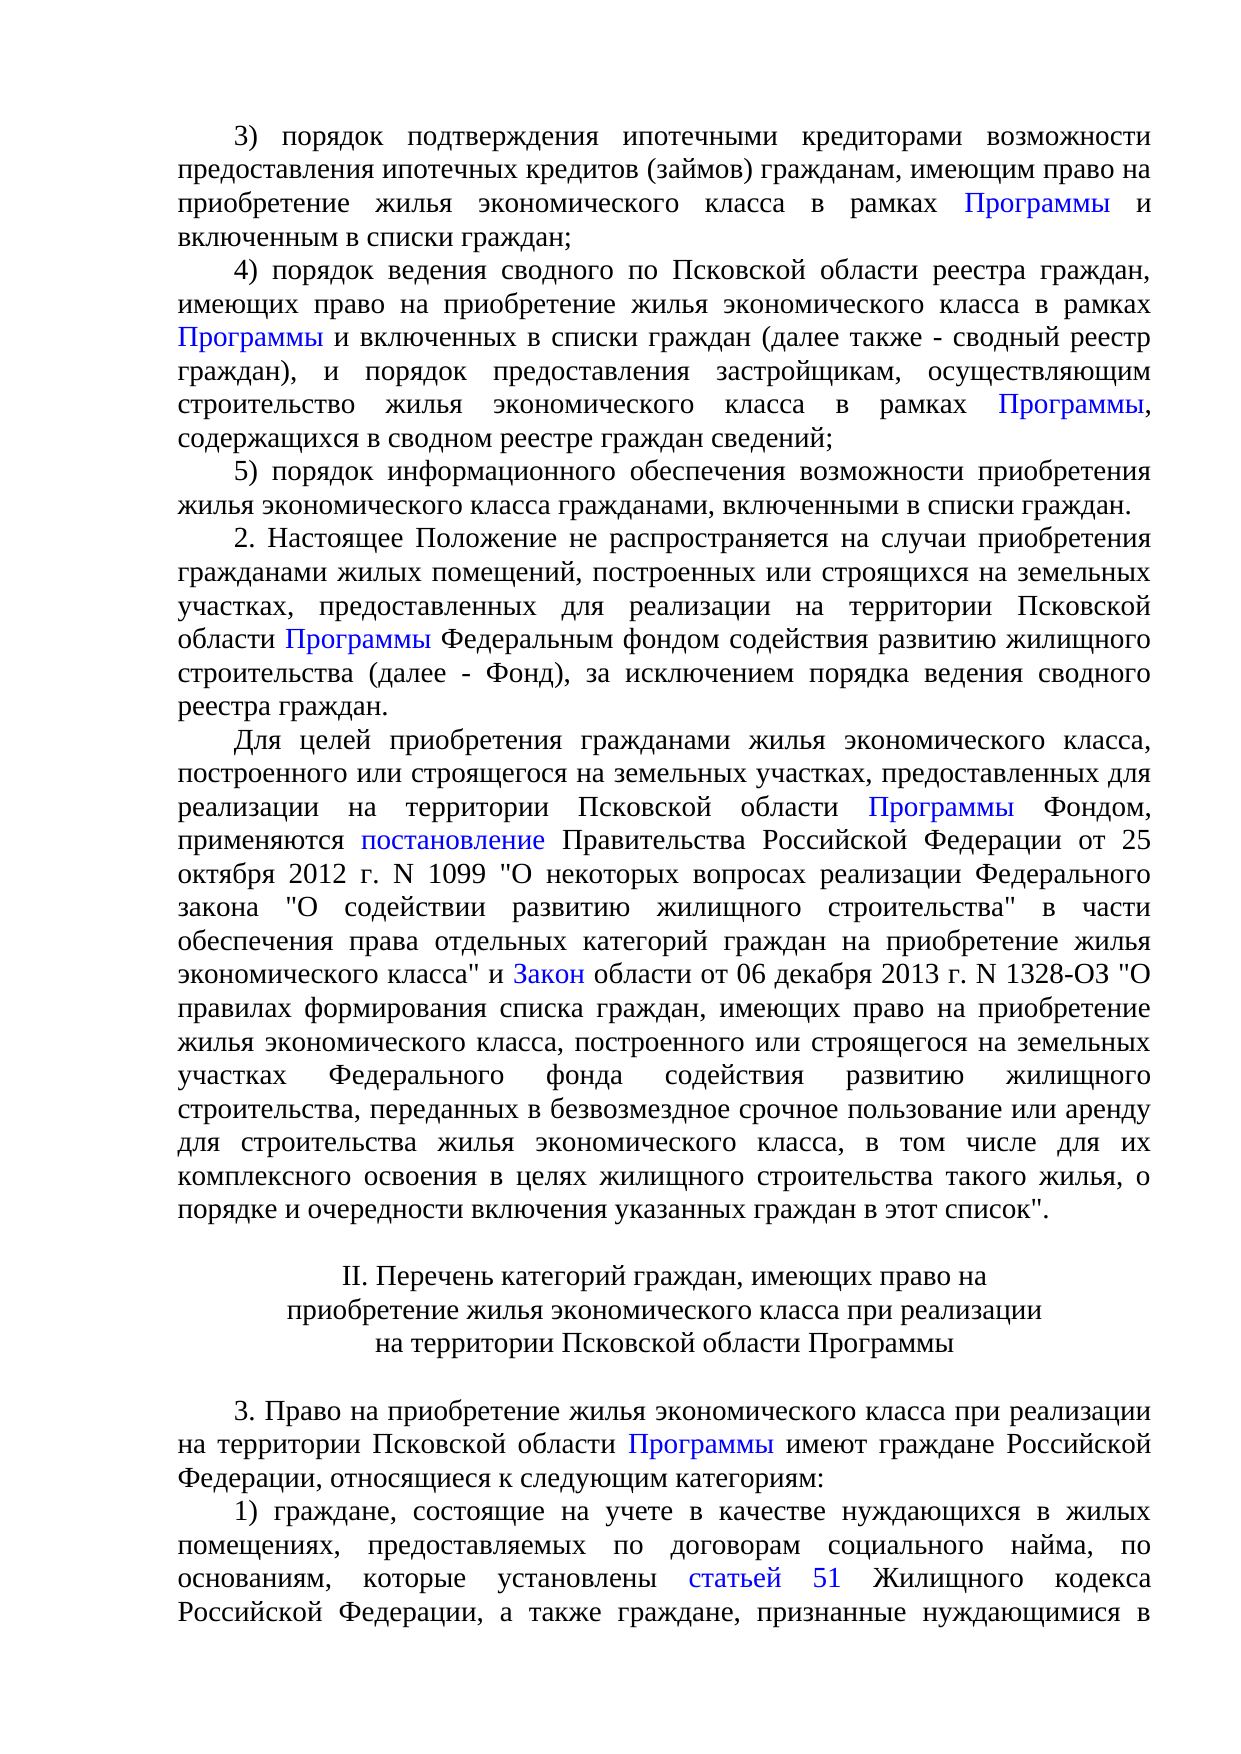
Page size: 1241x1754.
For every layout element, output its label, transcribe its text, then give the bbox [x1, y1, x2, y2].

text на территории Псковской области Программы [177, 1326, 1152, 1359]
text 3) порядок подтверждения ипотечными кредиторами возможности предоставления ипотечных кредитов (займов) гражданам, имеющим право на приобретение жилья экономического класса в рамках Программы и включенным в списки граждан; [177, 118, 1152, 252]
text 5) порядок информационного обеспечения возможности приобретения жилья экономического класса гражданами, включенными в списки граждан. [177, 453, 1152, 521]
text II. Перечень категорий граждан, имеющих право на [177, 1258, 1152, 1292]
text 2. Настоящее Положение не распространяется на случаи приобретения гражданами жилых помещений, построенных или строящихся на земельных участках, предоставленных для реализации на территории Псковской области Программы Федеральным фондом содействия развитию жилищного строительства (далее - Фонд), за исключением порядка ведения сводного реестра граждан. [177, 521, 1152, 722]
text 3. Право на приобретение жилья экономического класса при реализации на территории Псковской области Программы имеют граждане Российской Федерации, относящиеся к следующим категориям: [177, 1393, 1152, 1493]
text 4) порядок ведения сводного по Псковской области реестра граждан, имеющих право на приобретение жилья экономического класса в рамках Программы и включенных в списки граждан (далее также - сводный реестр граждан), и порядок предоставления застройщикам, осуществляющим строительство жилья экономического класса в рамках Программы, содержащихся в сводном реестре граждан сведений; [177, 252, 1152, 453]
text приобретение жилья экономического класса при реализации [177, 1292, 1152, 1326]
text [177, 1493, 1152, 1627]
text Для целей приобретения гражданами жилья экономического класса, построенного или строящегося на земельных участках, предоставленных для реализации на территории Псковской области Программы Фондом, применяются постановление Правительства Российской Федерации от 25 октября 2012 г. N 1099 "О некоторых вопросах реализации Федерального закона "О содействии развитию жилищного строительства" в части обеспечения права отдельных категорий граждан на приобретение жилья экономического класса" и Закон области от 06 декабря 2013 г. N 1328-ОЗ "О правилах формирования списка граждан, имеющих право на приобретение жилья экономического класса, построенного или строящегося на земельных участках Федерального фонда содействия развитию жилищного строительства, переданных в безвозмездное срочное пользование или аренду для строительства жилья экономического класса, в том числе для их комплексного освоения в целях жилищного строительства такого жилья, о порядке и очередности включения указанных граждан в этот список". [177, 722, 1152, 1225]
